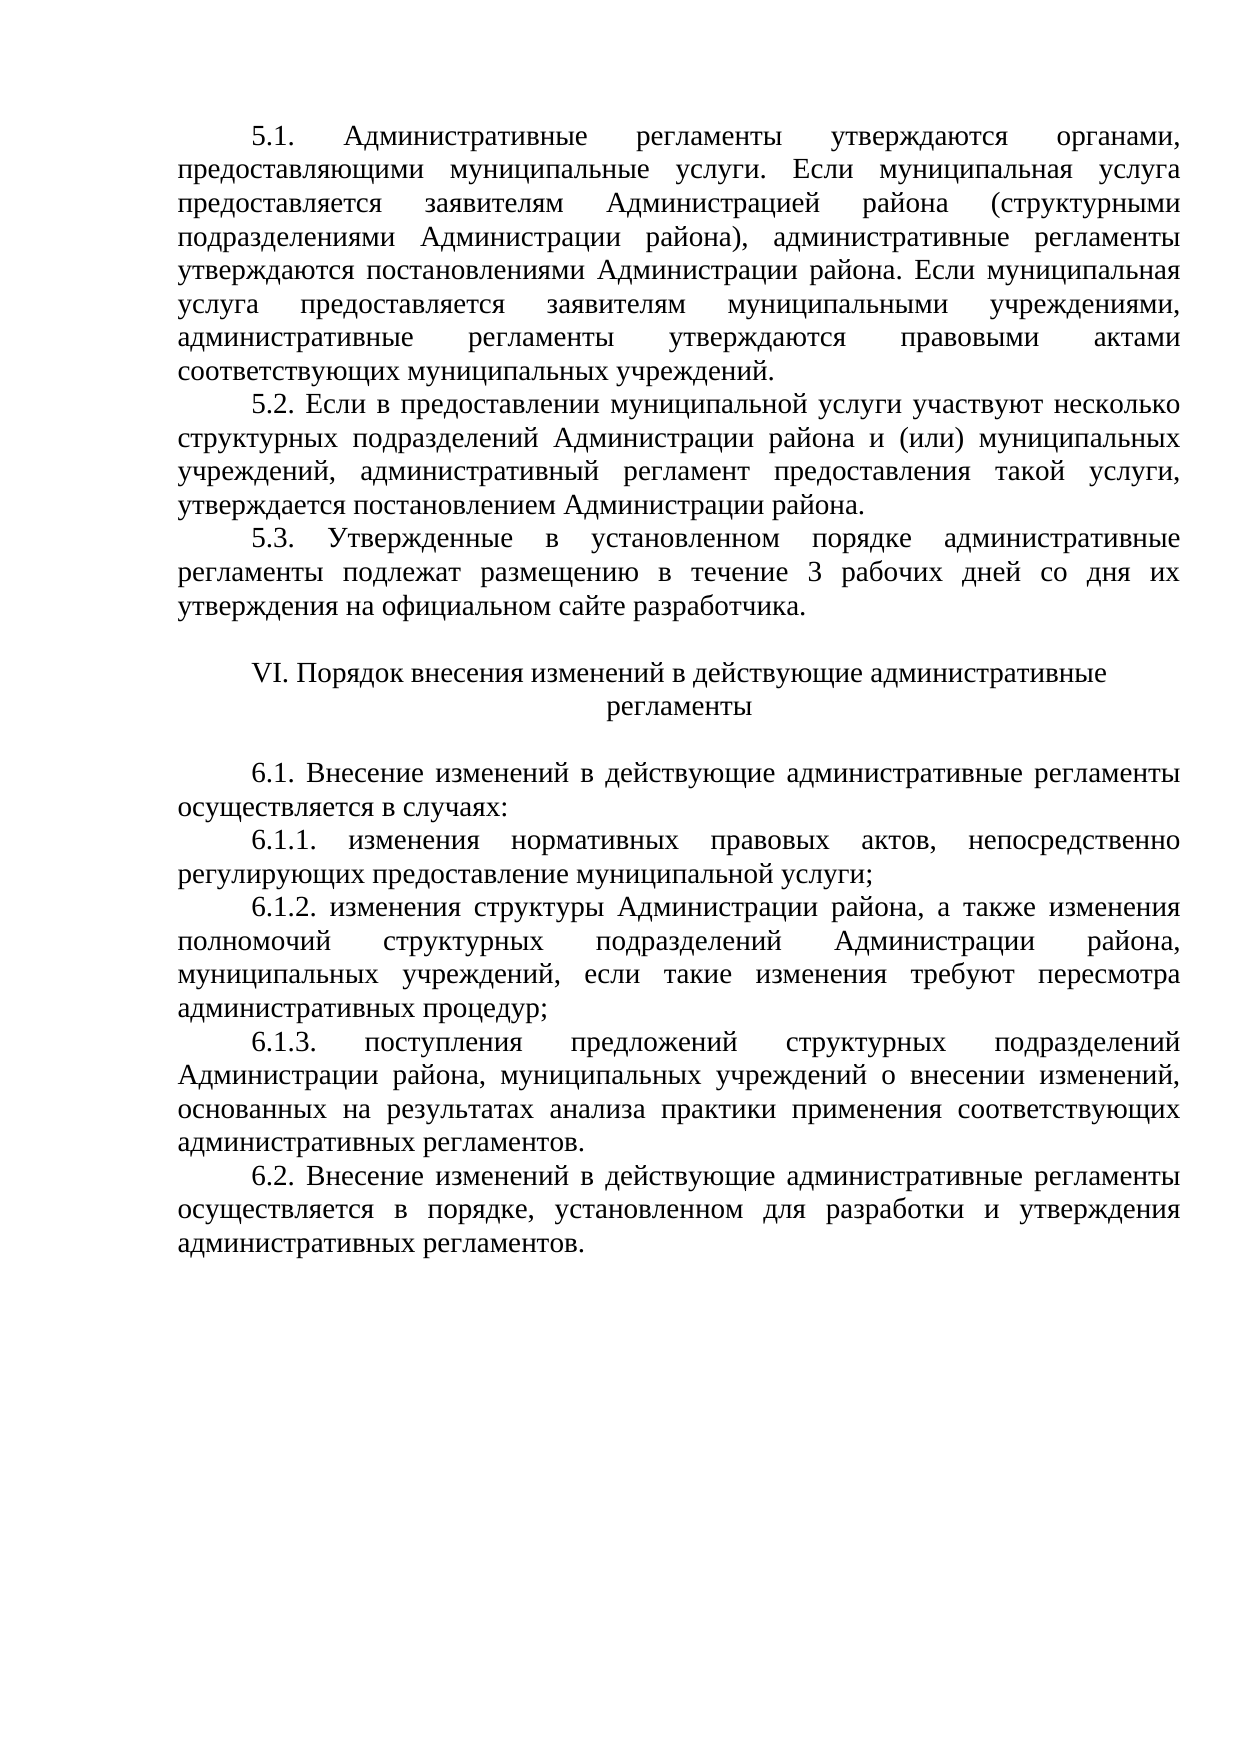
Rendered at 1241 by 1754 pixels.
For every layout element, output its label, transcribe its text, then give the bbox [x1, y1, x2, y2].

text 6.1.2. изменения структуры Администрации района, а также изменения полномочий структурных подразделений Администрации района, муниципальных учреждений, если такие изменения требуют пересмотра административных процедур; [177, 889, 1181, 1024]
text 6.1.1. изменения нормативных правовых актов, непосредственно регулирующих предоставление муниципальной услуги; [177, 822, 1181, 889]
text 6.2. Внесение изменений в действующие административные регламенты осуществляется в порядке, установленном для разработки и утверждения административных регламентов. [177, 1158, 1181, 1258]
text 5.2. Если в предоставлении муниципальной услуги участвуют несколько структурных подразделений Администрации района и (или) муниципальных учреждений, административный регламент предоставления такой услуги, утверждается постановлением Администрации района. [177, 386, 1181, 521]
text 6.1. Внесение изменений в действующие административные регламенты осуществляется в случаях: [177, 755, 1181, 822]
text VI. Порядок внесения изменений в действующие административные регламенты [177, 655, 1181, 722]
text 5.3. Утвержденные в установленном порядке административные регламенты подлежат размещению в течение 3 рабочих дней со дня их утверждения на официальном сайте разработчика. [177, 521, 1181, 621]
text 5.1. Административные регламенты утверждаются органами, предоставляющими муниципальные услуги. Если муниципальная услуга предоставляется заявителям Администрацией района (структурными подразделениями Администрации района), административные регламенты утверждаются постановлениями Администрации района. Если муниципальная услуга предоставляется заявителям муниципальными учреждениями, административные регламенты утверждаются правовыми актами соответствующих муниципальных учреждений. [177, 118, 1181, 386]
text 6.1.3. поступления предложений структурных подразделений Администрации района, муниципальных учреждений о внесении изменений, основанных на результатах анализа практики применения соответствующих административных регламентов. [177, 1024, 1181, 1158]
